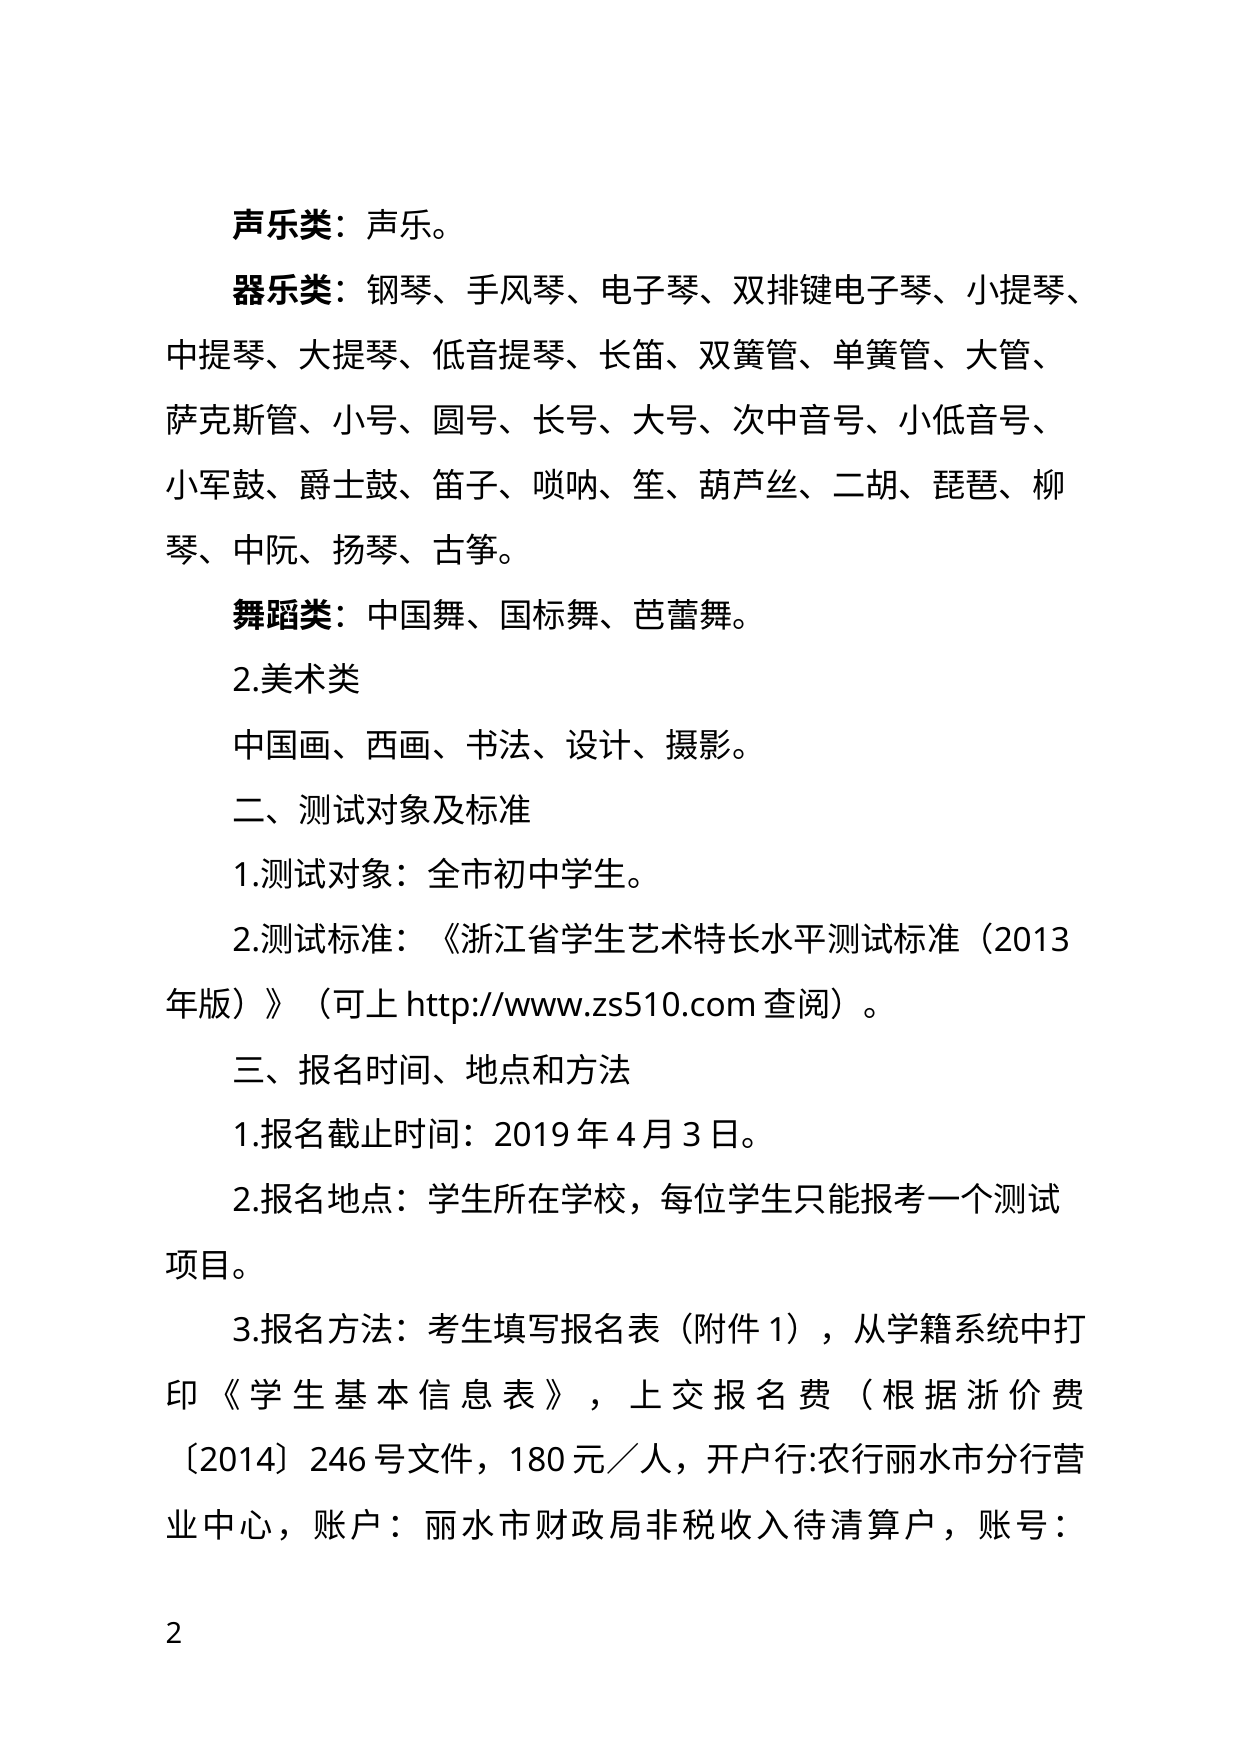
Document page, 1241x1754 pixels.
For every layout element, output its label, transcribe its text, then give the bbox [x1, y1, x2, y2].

text 1.测试对象：全市初中学生。 [165, 840, 1087, 905]
text 三、报名时间、地点和方法 [165, 1035, 1087, 1100]
text 中国画、西画、书法、设计、摄影。 [165, 710, 1087, 775]
text 声乐类：声乐。 [165, 190, 1087, 255]
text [165, 1295, 1087, 1555]
text 器乐类：钢琴、手风琴、电子琴、双排键电子琴、小提琴、中提琴、大提琴、低音提琴、长笛、双簧管、单簧管、大管、萨克斯管、小号、圆号、长号、大号、次中音号、小低音号、小军鼓、爵士鼓、笛子、唢呐、笙、葫芦丝、二胡、琵琶、柳琴、中阮、扬琴、古筝。 [165, 255, 1087, 580]
text 1.报名截止时间：2019年4月3日。 [165, 1100, 1087, 1165]
text 二、测试对象及标准 [165, 775, 1087, 840]
text 舞蹈类：中国舞、国标舞、芭蕾舞。 [165, 580, 1087, 645]
text 2.美术类 [165, 645, 1087, 710]
text 2.报名地点：学生所在学校，每位学生只能报考一个测试项目。 [165, 1165, 1087, 1295]
text 2.测试标准：《浙江省学生艺术特长水平测试标准（2013年版）》（可上http://www.zs510.com查阅）。 [165, 905, 1087, 1035]
